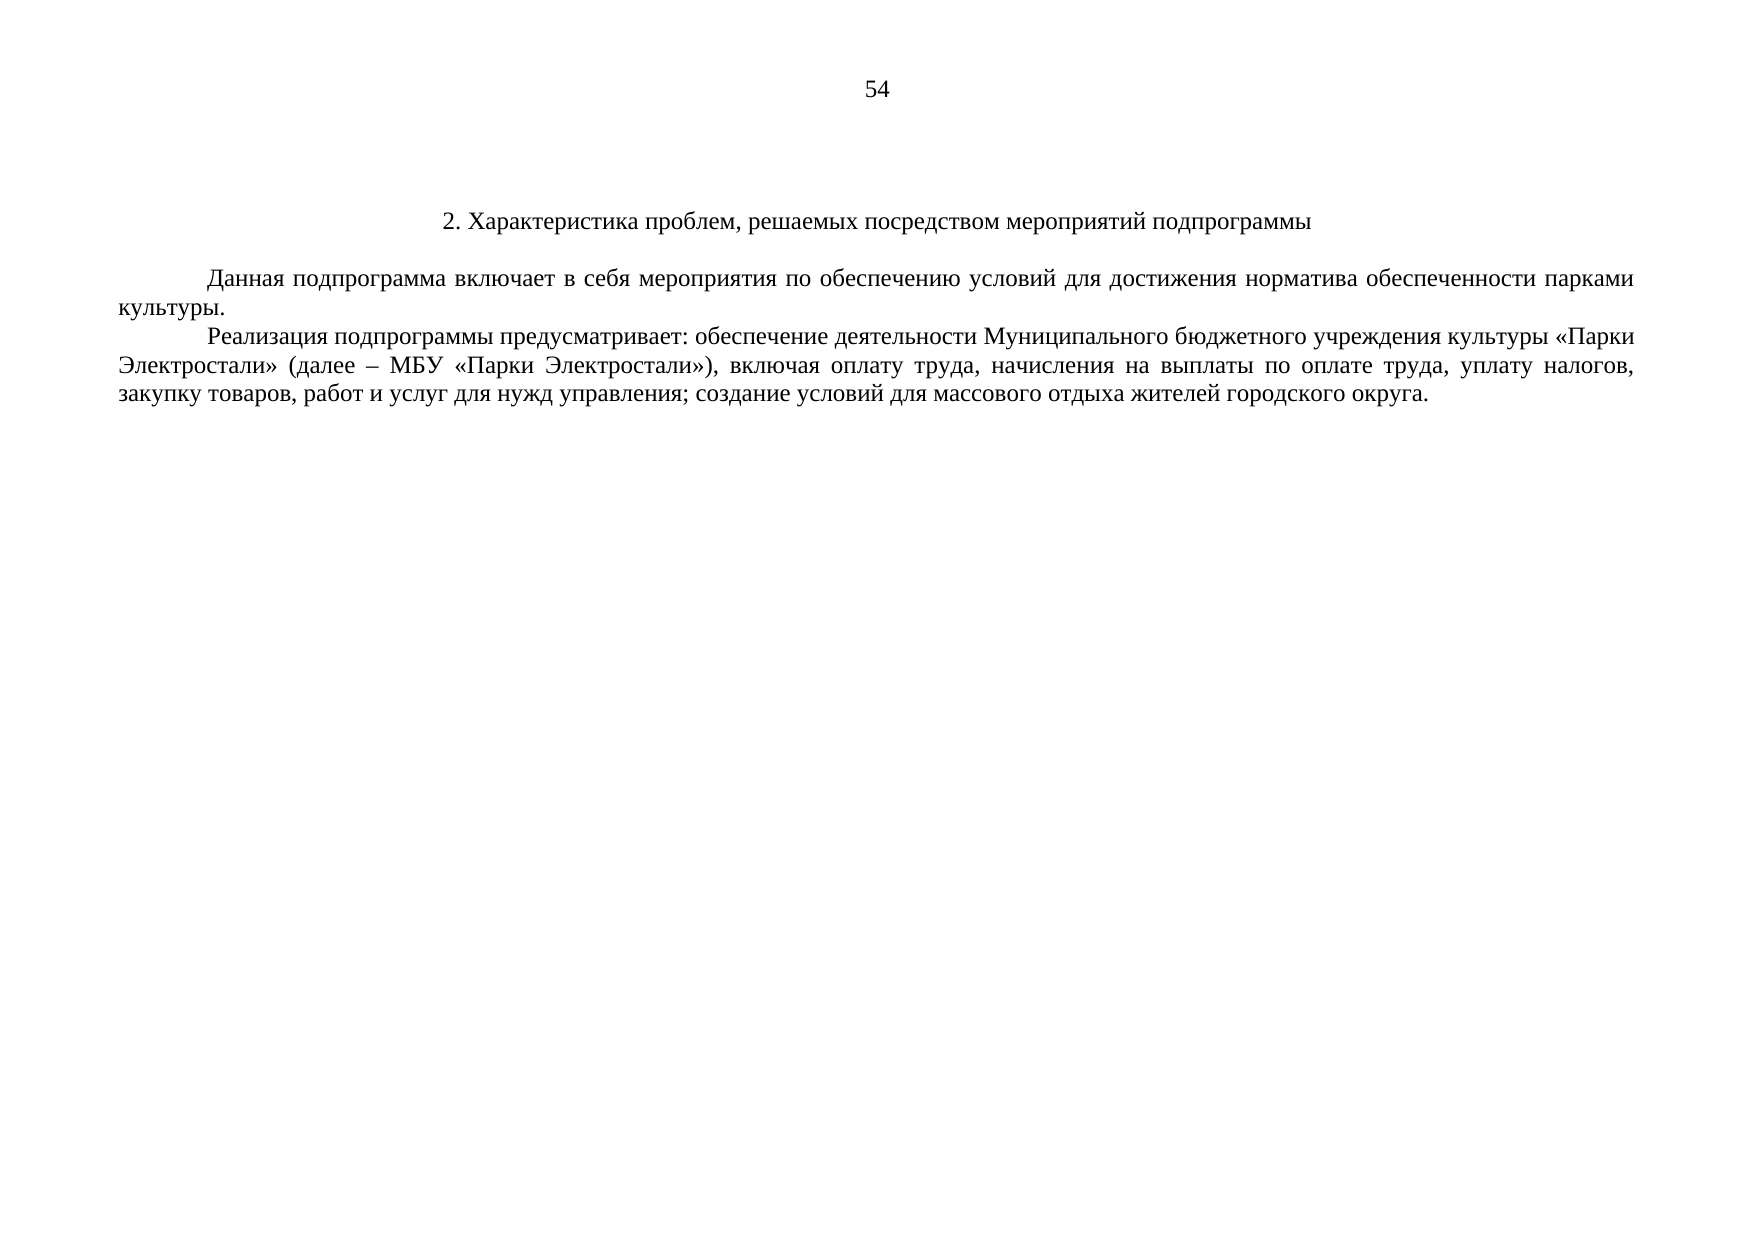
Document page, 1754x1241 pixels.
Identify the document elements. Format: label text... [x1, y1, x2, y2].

text Реализация подпрограммы предусматривает: обеспечение деятельности Муниципального бюджетного учреждения культуры «Парки Электростали» (далее – МБУ «Парки Электростали»), включая оплату труда, начисления на выплаты по оплате труда, уплату налогов, закупку товаров, работ и услуг для нужд управления; создание условий для массового отдыха жителей городского округа. [118, 321, 1636, 407]
text Данная подпрограмма включает в себя мероприятия по обеспечению условий для достижения норматива обеспеченности парками культуры. [118, 263, 1636, 321]
text 2. Характеристика проблем, решаемых посредством мероприятий подпрограммы [118, 206, 1636, 235]
